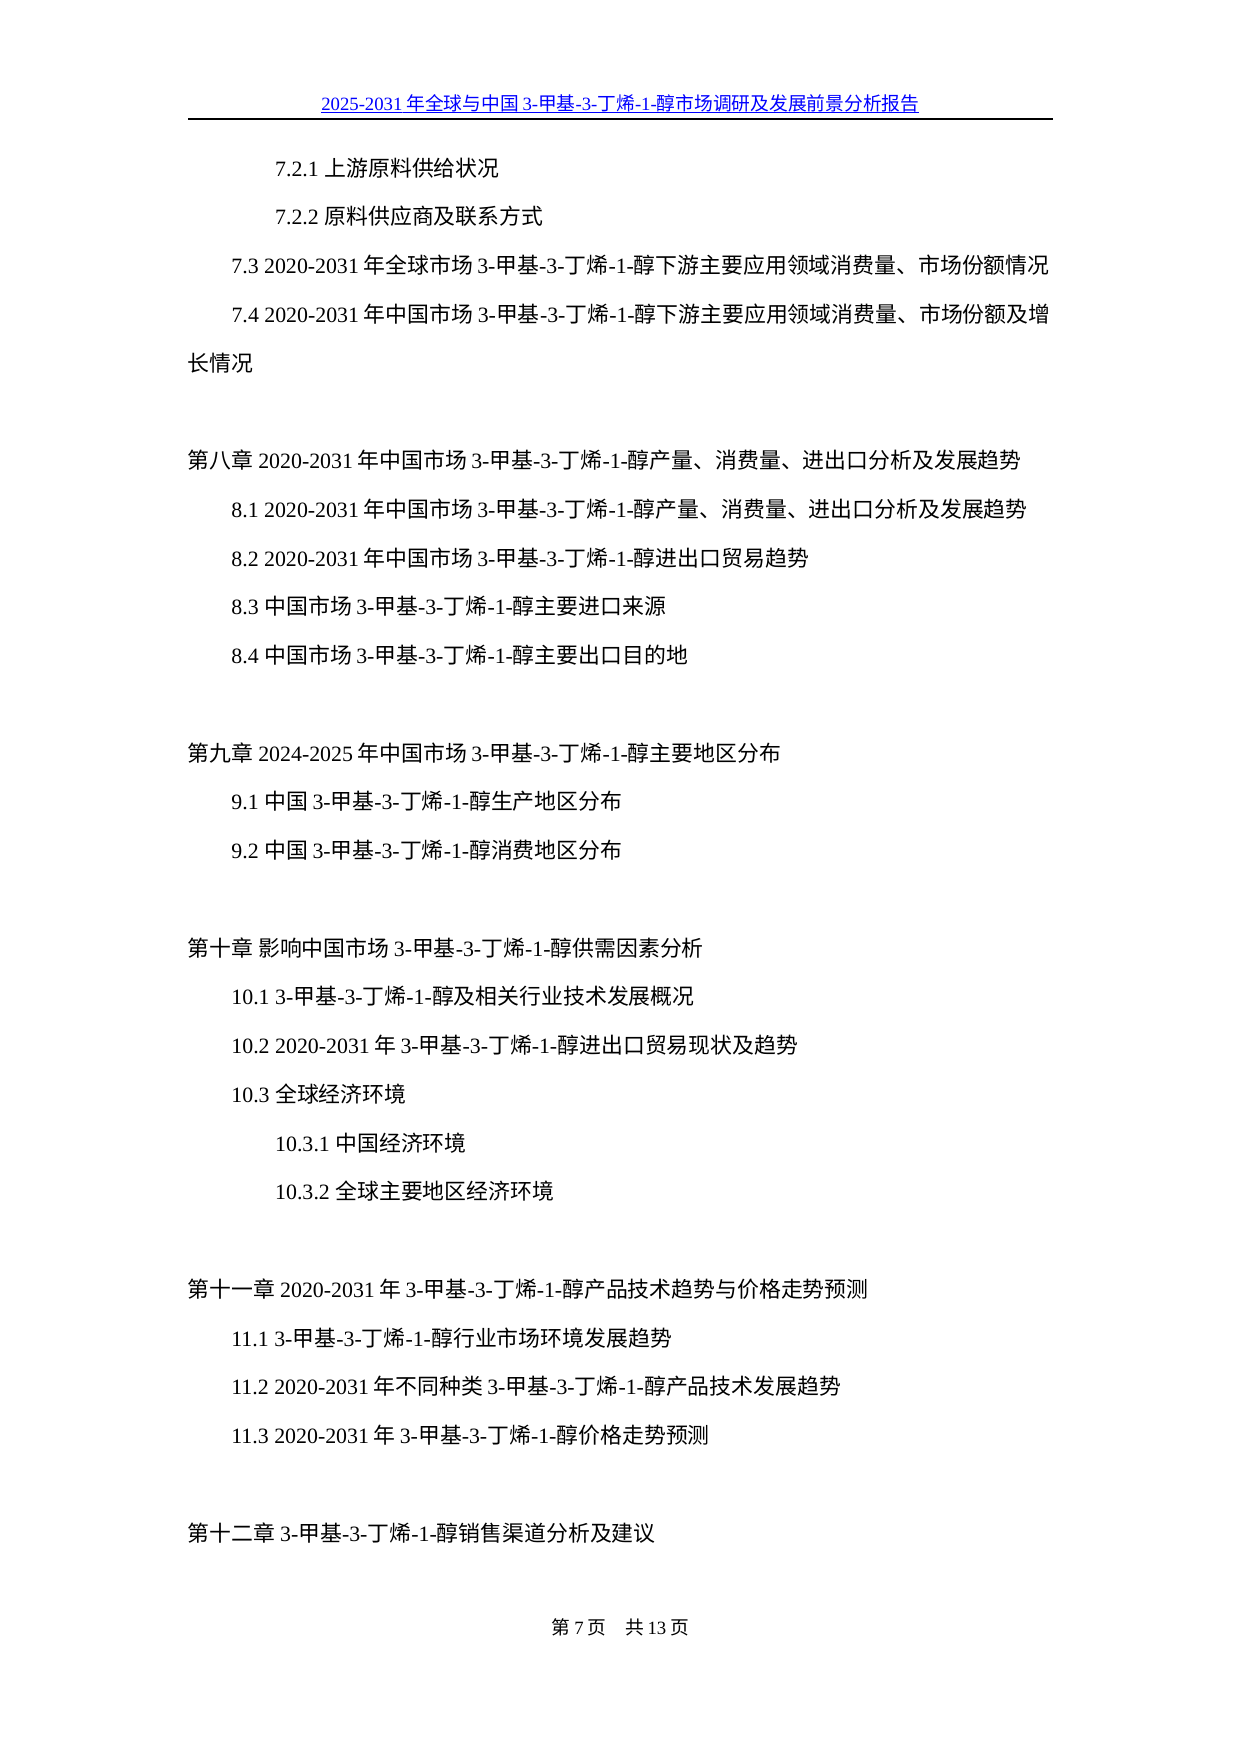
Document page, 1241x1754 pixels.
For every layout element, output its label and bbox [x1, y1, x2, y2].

text [187, 150, 1053, 1548]
